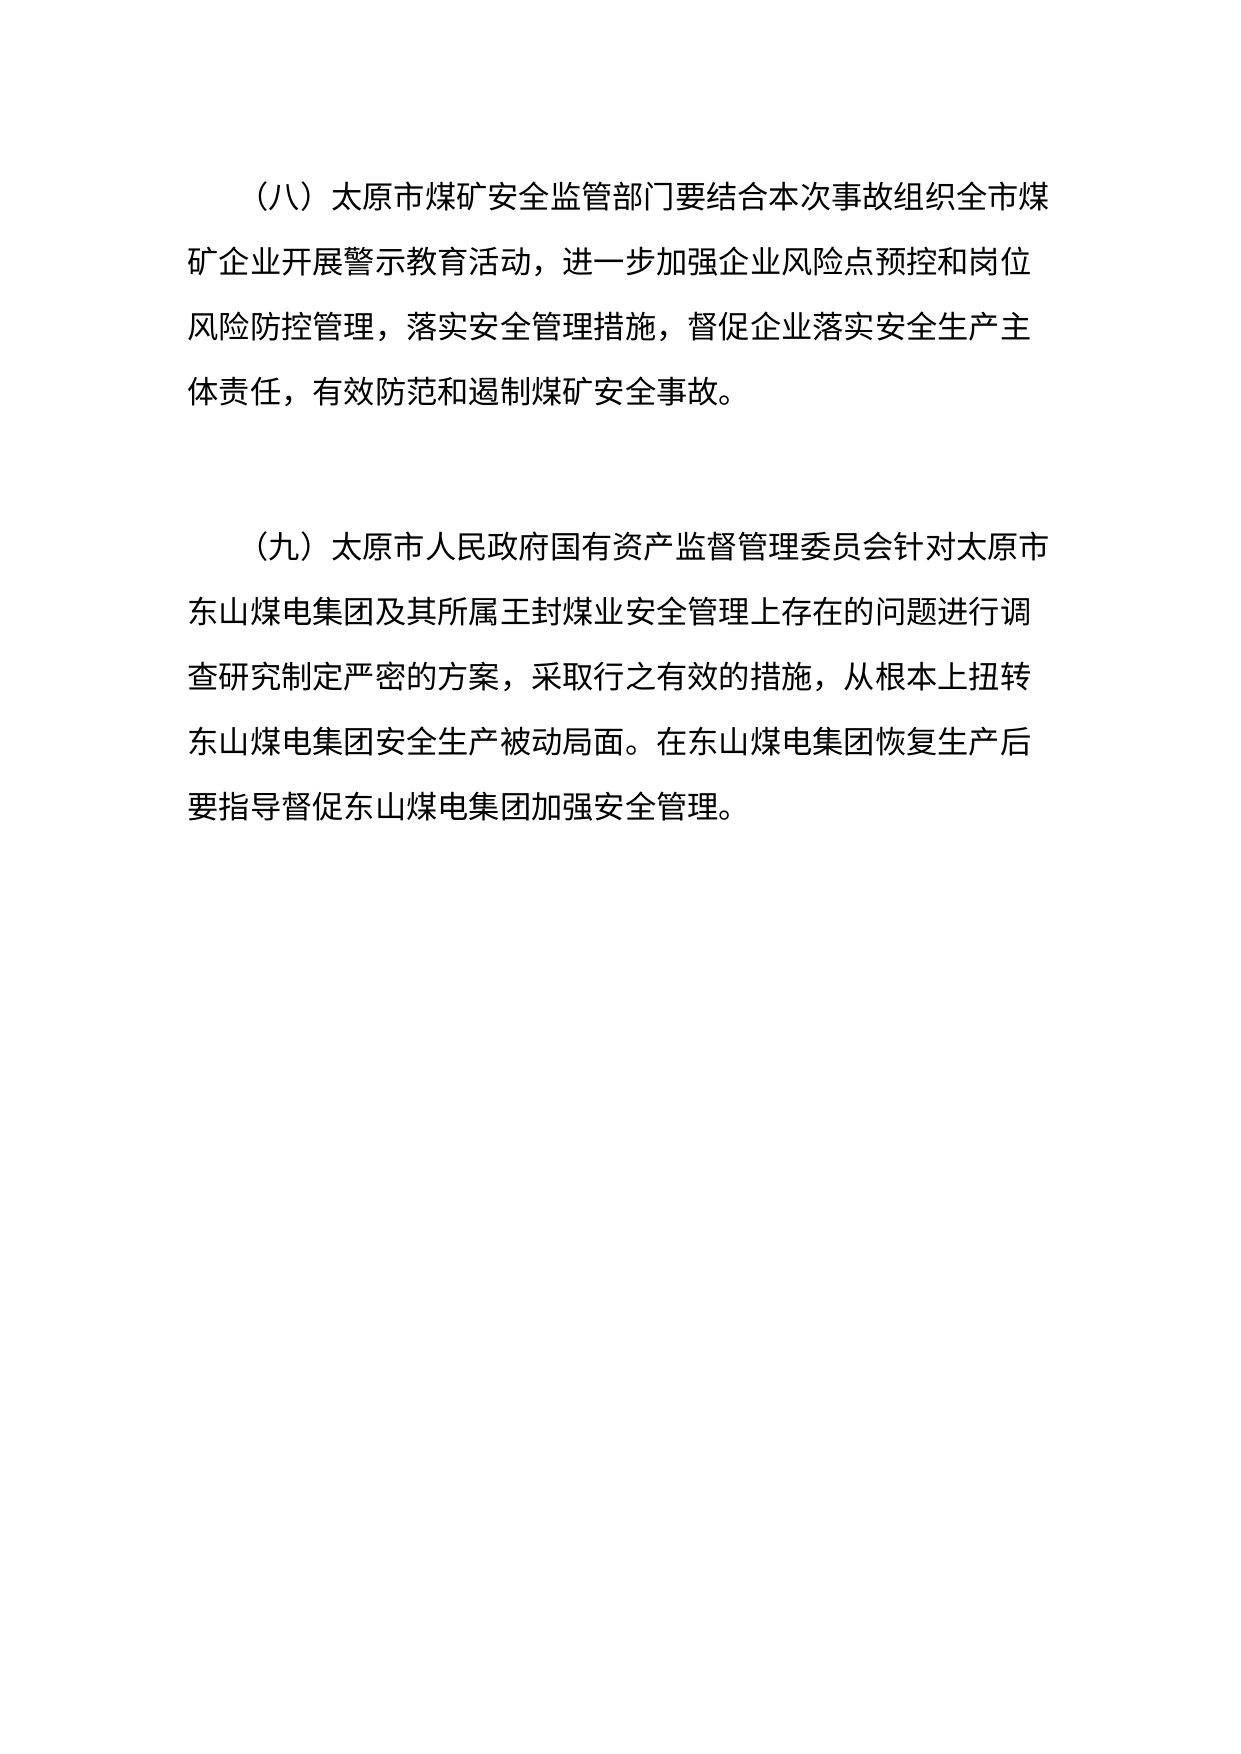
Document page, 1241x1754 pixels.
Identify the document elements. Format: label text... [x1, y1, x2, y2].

text （八）太原市煤矿安全监管部门要结合本次事故组织全市煤矿企业开展警示教育活动，进一步加强企业风险点预控和岗位风险防控管理，落实安全管理措施，督促企业落实安全生产主体责任，有效防范和遏制煤矿安全事故。 [187, 162, 1053, 422]
text （九）太原市人民政府国有资产监督管理委员会针对太原市东山煤电集团及其所属王封煤业安全管理上存在的问题进行调 查研究制定严密的方案，采取行之有效的措施，从根本上扭转东山煤电集团安全生产被动局面。在东山煤电集团恢复生产后要指导督促东山煤电集团加强安全管理。 [187, 513, 1053, 838]
